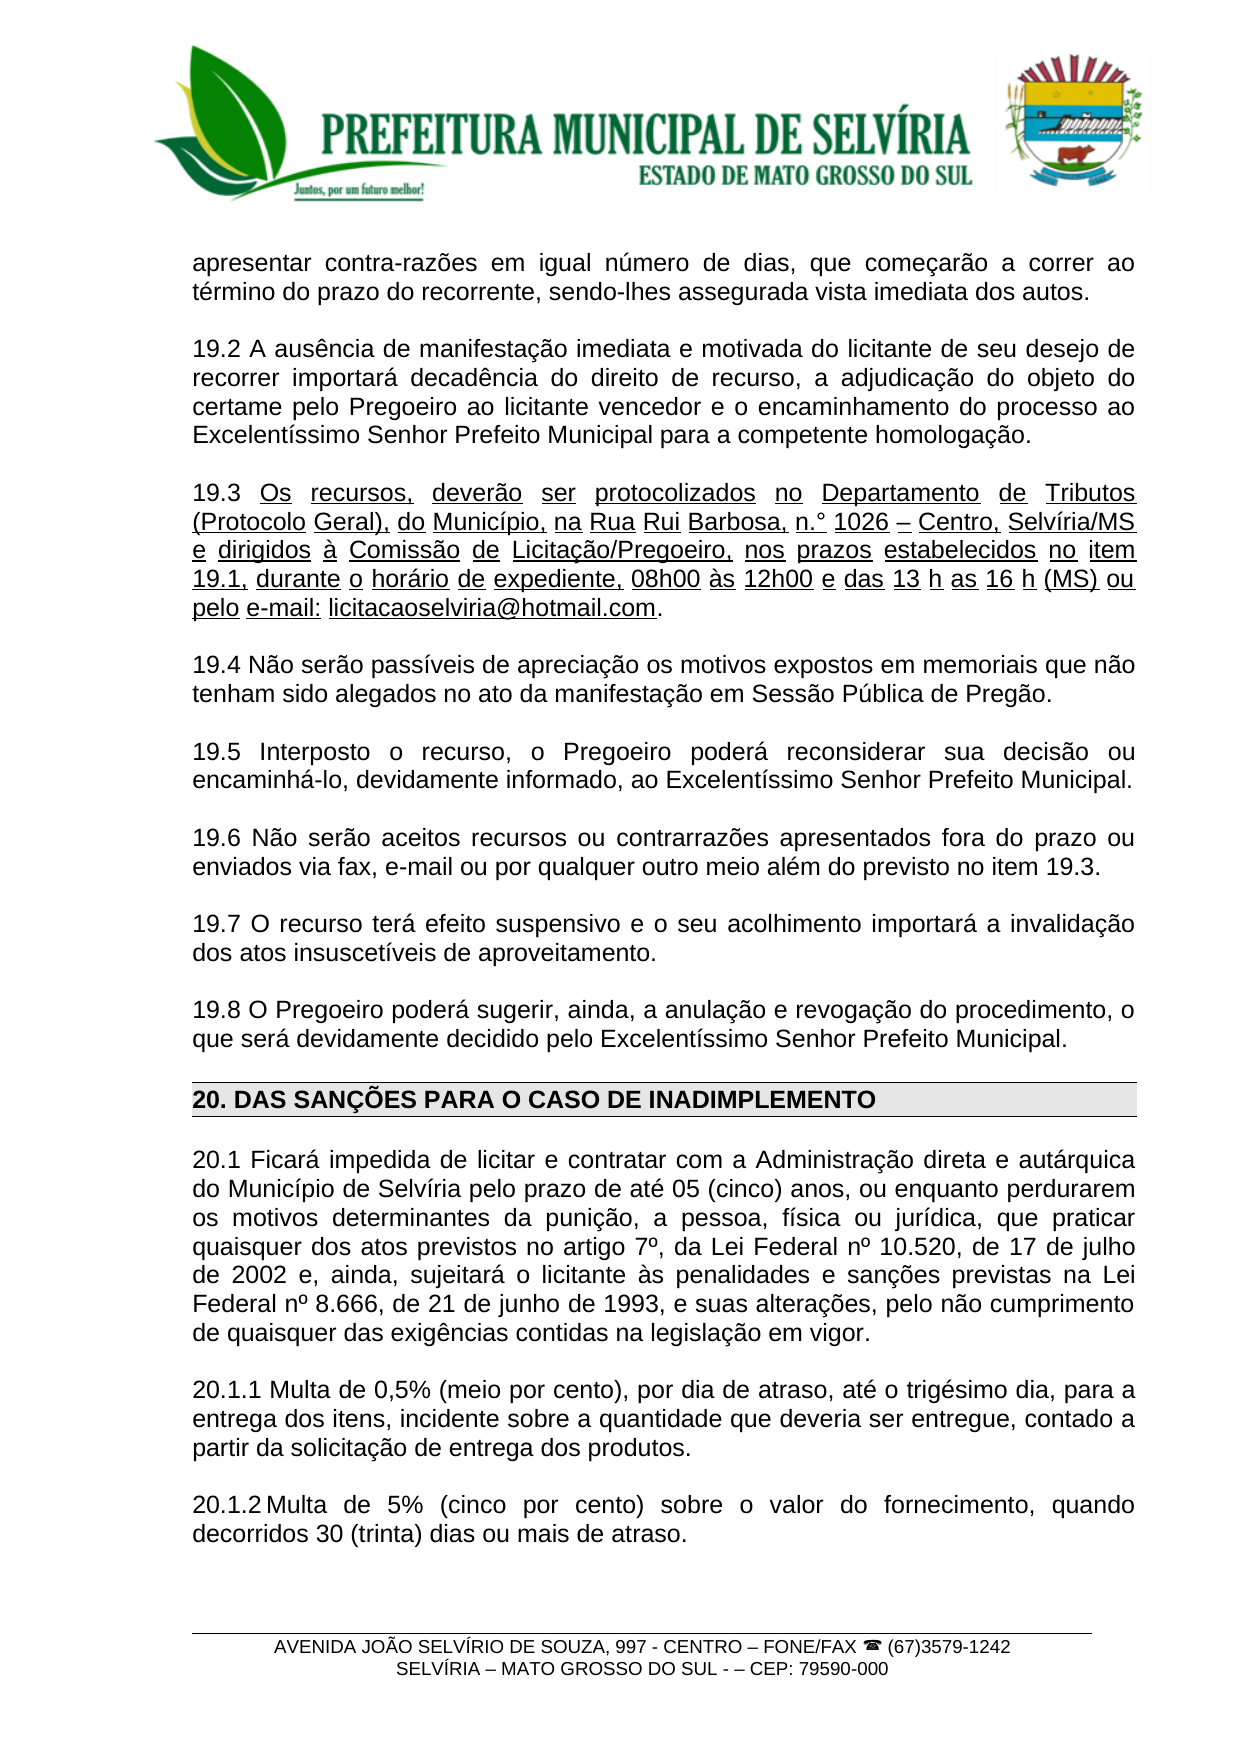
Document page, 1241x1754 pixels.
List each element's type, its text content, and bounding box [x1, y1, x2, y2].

text 19.4 Não serão passíveis de apreciação os motivos expostos em memoriais que não tenham sido alegados no ato da manifestação em Sessão Pública de Pregão. [192, 651, 1137, 708]
text 19.5 Interposto o recurso, o Pregoeiro poderá reconsiderar sua decisão ou encaminhá-lo, devidamente informado, ao Excelentíssimo Senhor Prefeito Municipal. [192, 737, 1137, 794]
text 20. DAS SANÇÕES PARA O CASO DE INADIMPLEMENTO [192, 1083, 1137, 1116]
text 19.2 A ausência de manifestação imediata e motivada do licitante de seu desejo de recorrer importará decadência do direito de recurso, a adjudicação do objeto do certame pelo Pregoeiro ao licitante vencedor e o encaminhamento do processo ao Excelentíssimo Senhor Prefeito Municipal para a competente homologação. [192, 334, 1137, 449]
text 19.6 Não serão aceitos recursos ou contrarrazões apresentados fora do prazo ou enviados via fax, e-mail ou por qualquer outro meio além do previsto no item 19.3. [192, 823, 1137, 881]
text 19.7 O recurso terá efeito suspensivo e o seu acolhimento importará a invalidação dos atos insuscetíveis de aproveitamento. [192, 909, 1137, 967]
text 19.8 O Pregoeiro poderá sugerir, ainda, a anulação e revogação do procedimento, o que será devidamente decidido pelo Excelentíssimo Senhor Prefeito Municipal. [192, 996, 1137, 1053]
text 20.1.1 Multa de 0,5% (meio por cento), por dia de atraso, até o trigésimo dia, para a entrega dos itens, incidente sobre a quantidade que deveria ser entregue, contado a partir da solicitação de entrega dos produtos. [192, 1376, 1137, 1462]
text 20.1.2 Multa de 5% (cinco por cento) sobre o valor do fornecimento, quando decorridos 30 (trinta) dias ou mais de atraso. [192, 1491, 1137, 1548]
text 20.1 Ficará impedida de licitar e contratar com a Administração direta e autárquica do Município de Selvíria pelo prazo de até 05 (cinco) anos, ou enquanto perdurarem os motivos determinantes da punição, a pessoa, física ou jurídica, que praticar quaisquer dos atos previstos no artigo 7º, da Lei Federal nº 10.520, de 17 de julho de 2002 e, ainda, sujeitará o licitante às penalidades e sanções previstas na Lei Federal nº 8.666, de 21 de junho de 1993, e suas alterações, pelo não cumprimento de quaisquer das exigências contidas na legislação em vigor. [192, 1146, 1137, 1347]
picture [151, 43, 1167, 222]
text 19.3 Os recursos, deverão ser protocolizados no Departamento de Tributos (Protocolo Geral), do Município, na Rua Rui Barbosa, n.° 1026 – Centro, Selvíria/MS e dirigidos à Comissão de Licitação/Pregoeiro, nos prazos estabelecidos no item 19.1, durante o horário de expediente, 08h00 às 12h00 e das 13 h as 16 h (MS) ou pelo e-mail: licitacaoselviria@hotmail.com. [192, 478, 1137, 622]
